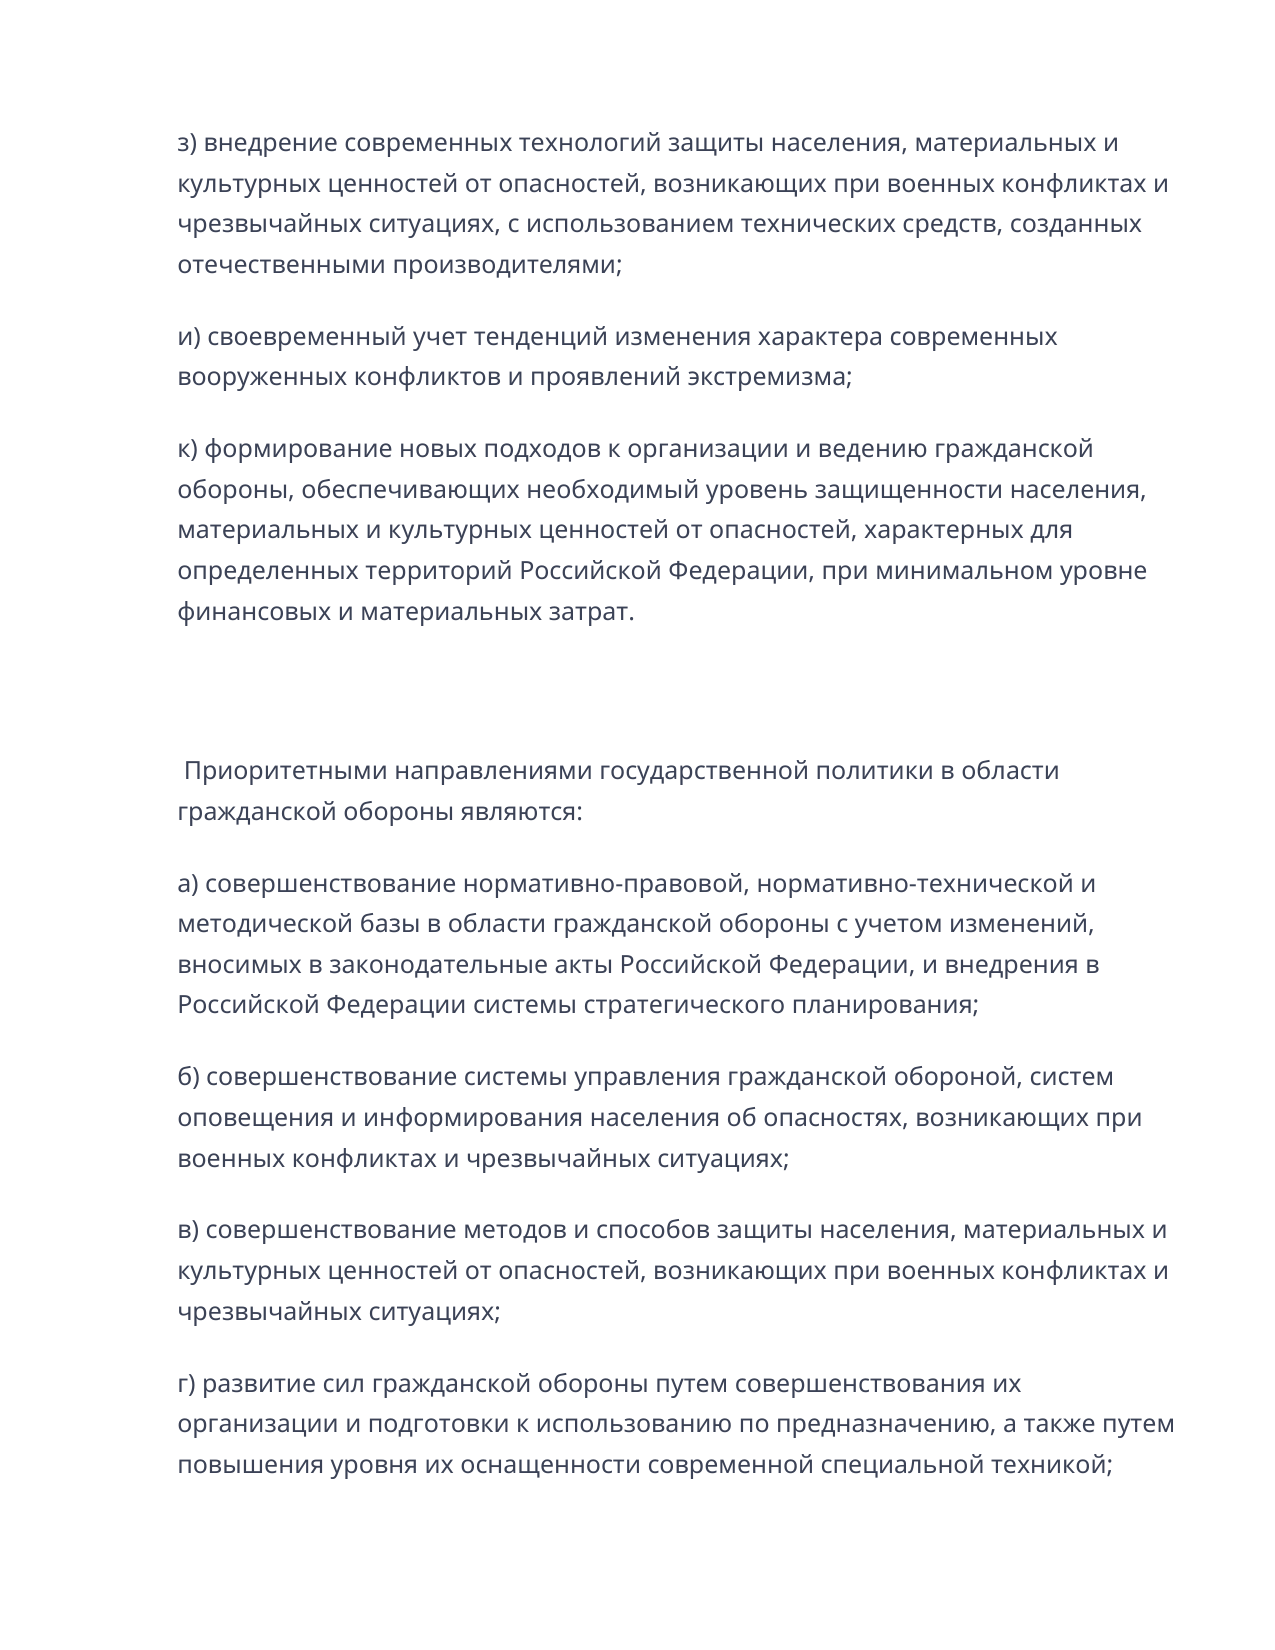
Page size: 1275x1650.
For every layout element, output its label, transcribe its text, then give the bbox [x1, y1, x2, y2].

text б) совершенствование системы управления гражданской обороной, систем оповещения и информирования населения об опасностях, возникающих при военных конфликтах и чрезвычайных ситуациях; [177, 1052, 1186, 1174]
text и) своевременный учет тенденций изменения характера современных вооруженных конфликтов и проявлений экстремизма; [177, 312, 1186, 393]
text з) внедрение современных технологий защиты населения, материальных и культурных ценностей от опасностей, возникающих при военных конфликтах и чрезвычайных ситуациях, с использованием технических средств, созданных отечественными производителями; [177, 118, 1186, 281]
text Приоритетными направлениями государственной политики в области гражданской обороны являются: [177, 746, 1186, 827]
text в) совершенствование методов и способов защиты населения, материальных и культурных ценностей от опасностей, возникающих при военных конфликтах и чрезвычайных ситуациях; [177, 1206, 1186, 1327]
text к) формирование новых подходов к организации и ведению гражданской обороны, обеспечивающих необходимый уровень защищенности населения, материальных и культурных ценностей от опасностей, характерных для определенных территорий Российской Федерации, при минимальном уровне финансовых и материальных затрат. [177, 424, 1186, 627]
text г) развитие сил гражданской обороны путем совершенствования их организации и подготовки к использованию по предназначению, а также путем повышения уровня их оснащенности современной специальной техникой; [177, 1359, 1186, 1481]
text а) совершенствование нормативно-правовой, нормативно-технической и методической базы в области гражданской обороны с учетом изменений, вносимых в законодательные акты Российской Федерации, и внедрения в Российской Федерации системы стратегического планирования; [177, 859, 1186, 1021]
